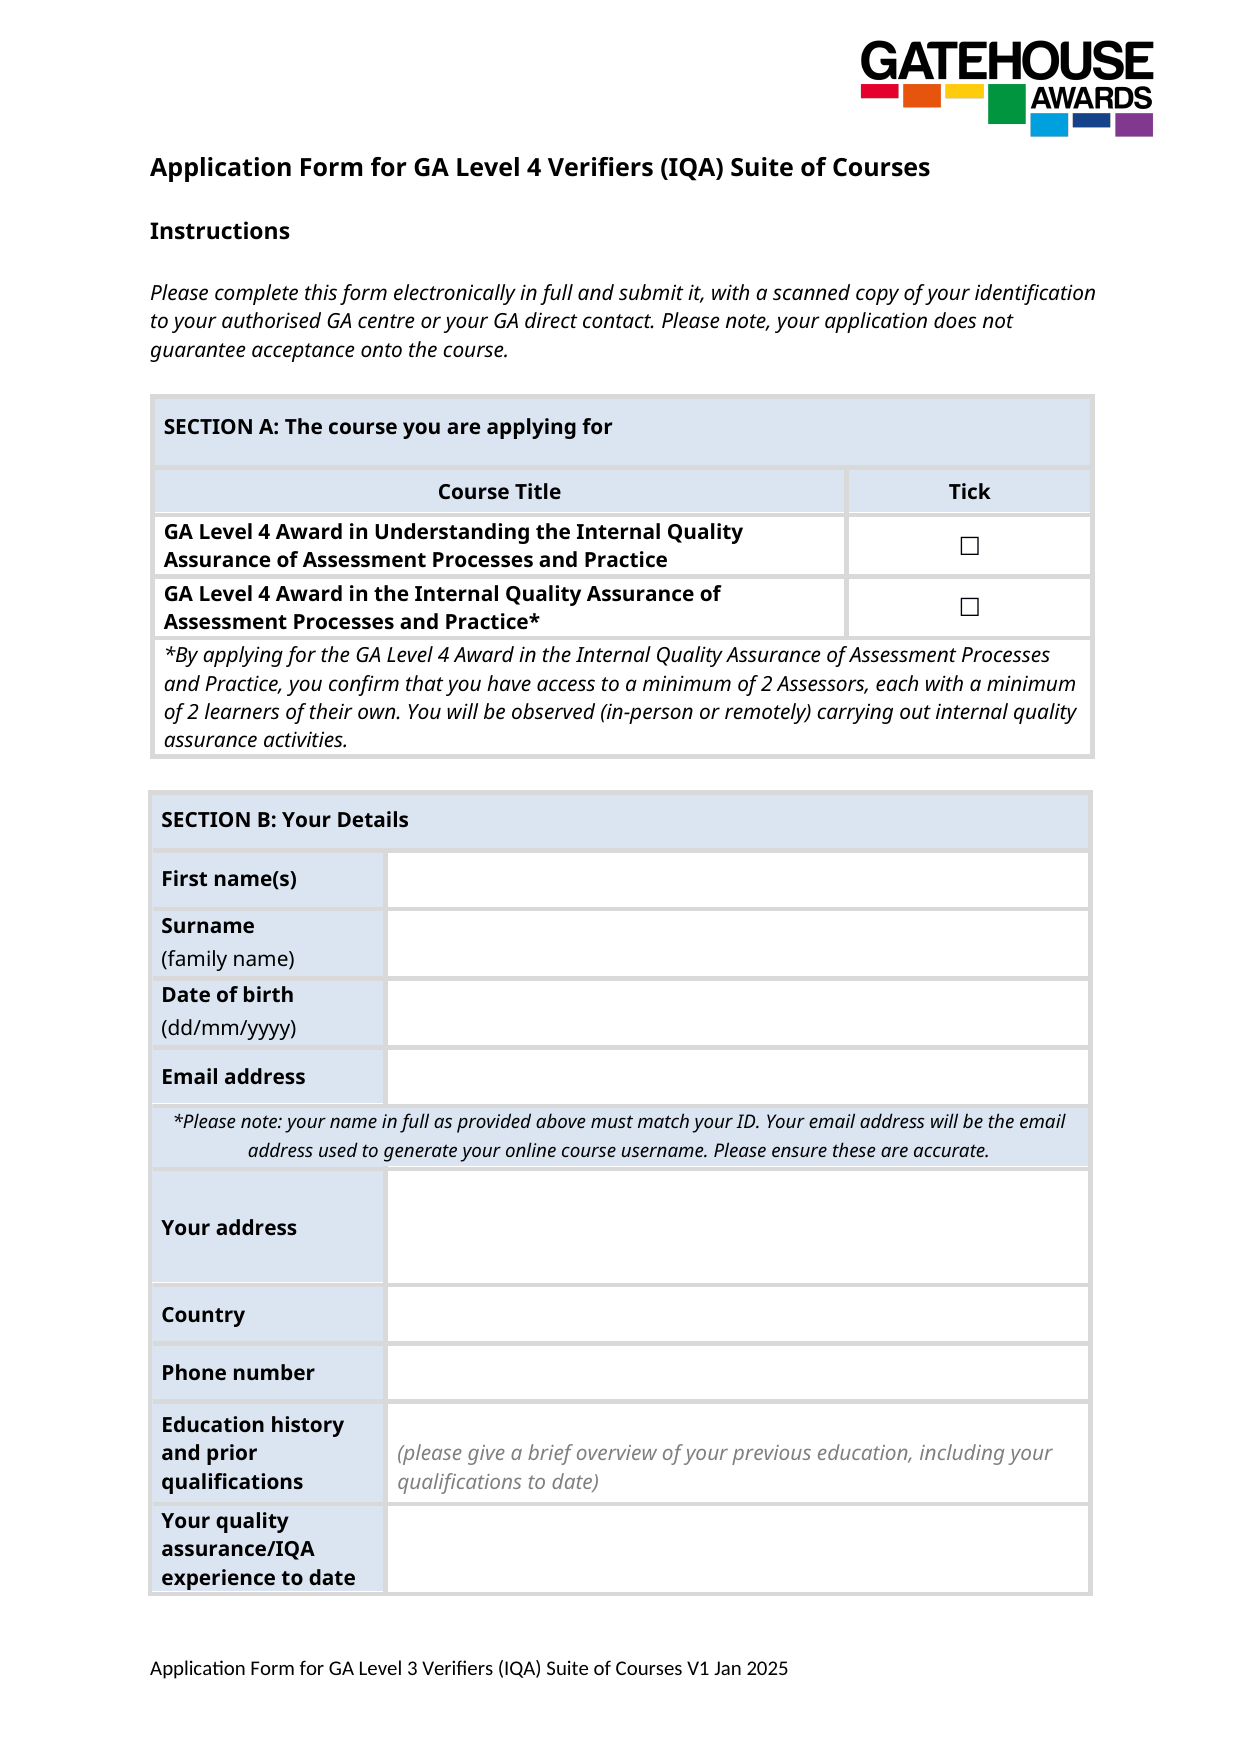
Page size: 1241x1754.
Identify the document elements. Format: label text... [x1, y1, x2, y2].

table_cell [388, 1171, 1088, 1282]
table_header SECTION B: Your Details [152, 795, 1088, 848]
table_cell Education history and prior qualifications [152, 1400, 383, 1501]
table_cell [388, 1287, 1088, 1341]
table_cell [388, 911, 1088, 976]
table_cell [388, 853, 1088, 906]
table_cell *Please note: your name in full as provided above must match your ID. Your email address will be the email address used to generate your online course username. Please ensure these are accurate. [152, 1105, 1088, 1166]
table_cell [388, 981, 1088, 1045]
table_cell GA Level 4 Award in the Internal Quality Assurance of Assessment Processes and Practice* [155, 579, 844, 636]
table_cell Country [152, 1284, 383, 1341]
table_header SECTION A: The course you are applying for [155, 399, 1090, 465]
table_cell [388, 1050, 1088, 1103]
table_cell Surname (family name) [152, 908, 383, 976]
text Please complete this form electronically in full and submit it, with a scanned copy of your identification to your authorised GA centre or your GA direct contact. Please note, your application does not guarantee acceptance onto the course. [150, 278, 1112, 363]
text Application Form for GA Level 4 Verifiers (IQA) Suite of Courses [150, 150, 1112, 184]
table_cell Phone number [152, 1342, 383, 1399]
table_cell [388, 1346, 1088, 1399]
table_cell Date of birth (dd/mm/yyyy) [152, 977, 383, 1045]
text Instructions [120, 215, 1112, 247]
table_cell *By applying for the GA Level 4 Award in the Internal Quality Assurance of Assessment Processes and Practice, you confirm that you have access to a minimum of 2 Assessors, each with a minimum of 2 learners of their own. You will be observed (in-person or remotely) carrying out internal quality assurance activities. [155, 640, 1090, 754]
table_cell Your address [152, 1168, 383, 1282]
table_cell Your quality assurance/IQA experience to date [152, 1503, 383, 1591]
picture [840, 9, 1173, 168]
table_cell [388, 1506, 1088, 1591]
table_cell Tick [849, 470, 1090, 512]
table_cell Email address [152, 1046, 383, 1103]
table_cell GA Level 4 Award in Understanding the Internal Quality Assurance of Assessment Processes and Practice [155, 517, 844, 574]
table_cell Course Title [155, 470, 844, 512]
table_cell (please give a brief overview of your previous education, including your qualifications to date) [388, 1404, 1088, 1501]
table_cell First name(s) [152, 849, 383, 906]
